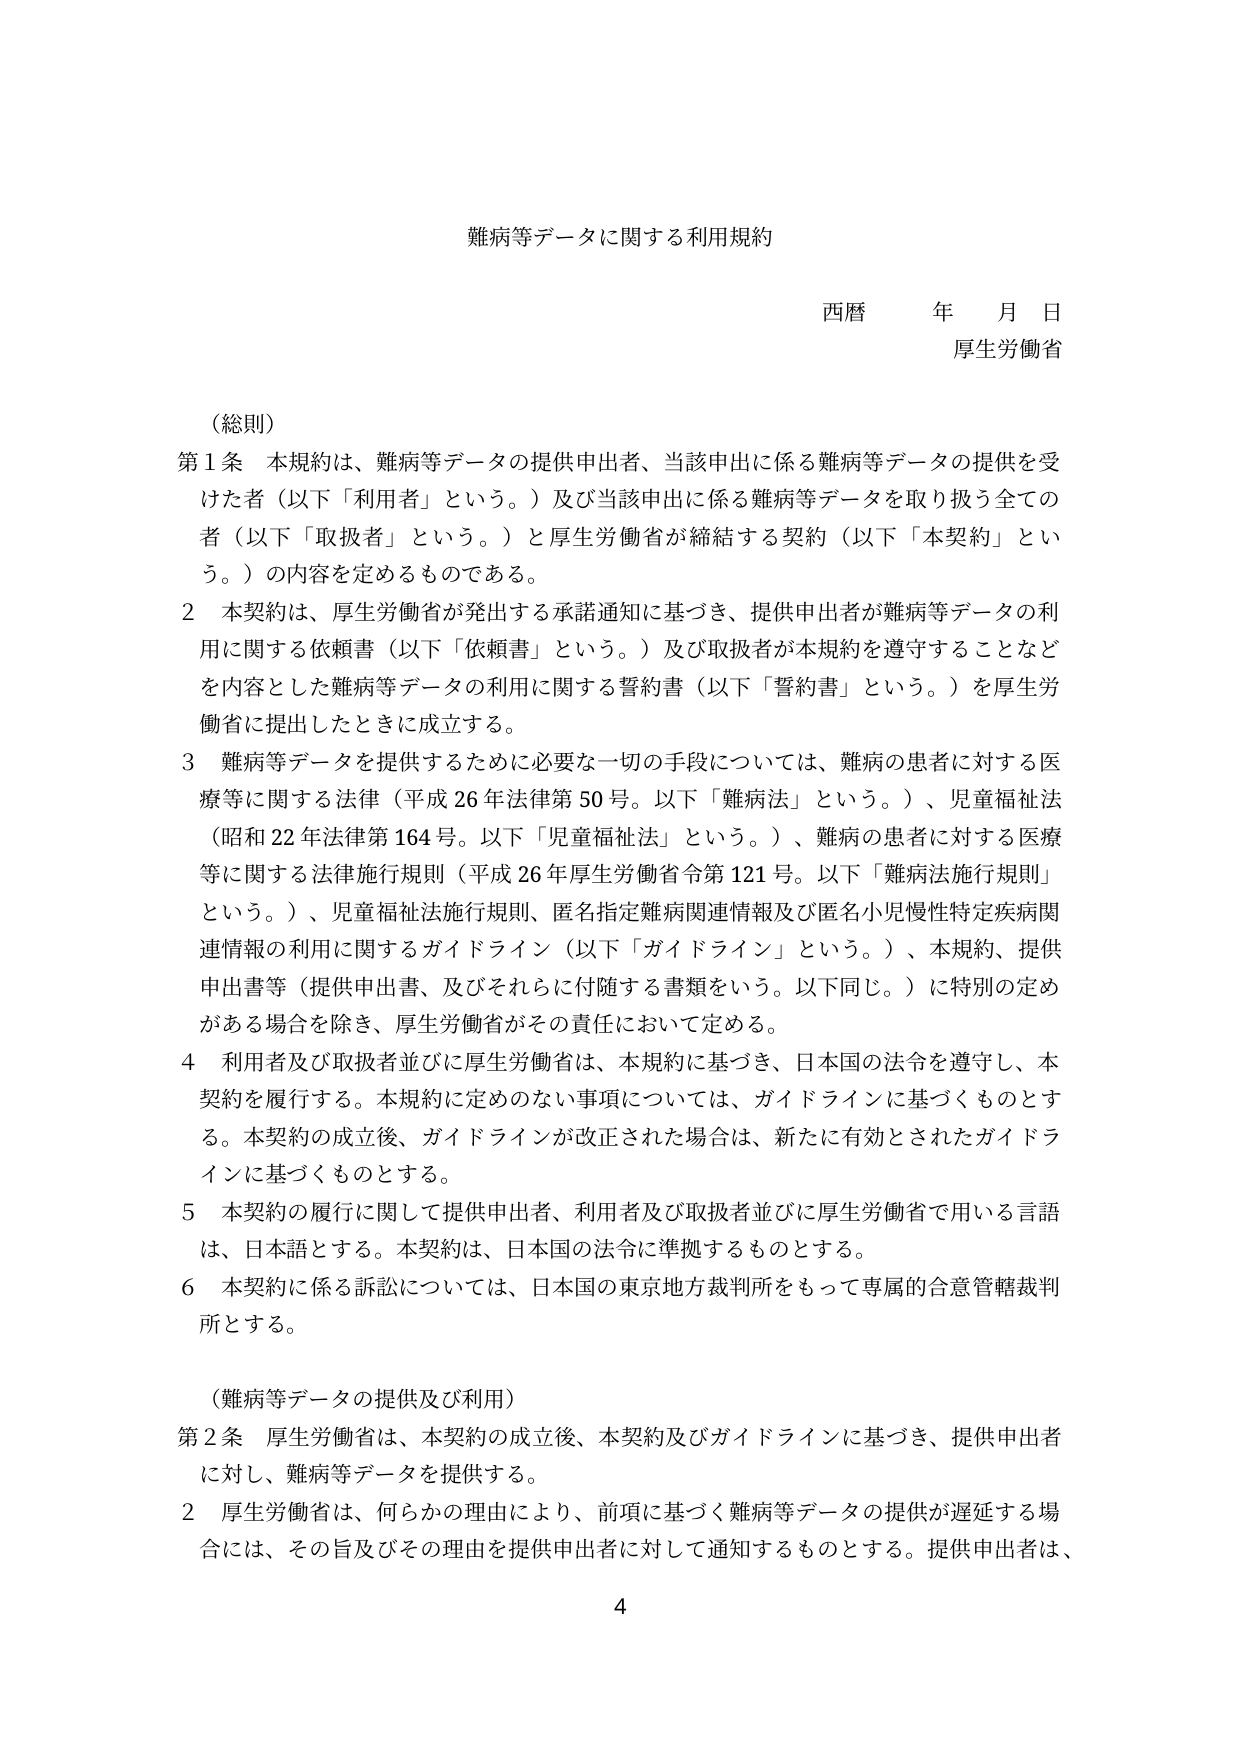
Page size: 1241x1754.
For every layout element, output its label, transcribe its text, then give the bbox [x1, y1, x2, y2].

text 第１条 本規約は、難病等データの提供申出者、当該申出に係る難病等データの提供を受けた者（以下「利用者」という。）及び当該申出に係る難病等データを取り扱う全ての者（以下「取扱者」という。）と厚生労働省が締結する契約（以下「本契約」という。）の内容を定めるものである。 [177, 442, 1063, 592]
text 厚生労働省 [177, 329, 1063, 367]
text ２ 本契約は、厚生労働省が発出する承諾通知に基づき、提供申出者が難病等データの利用に関する依頼書（以下「依頼書」という。）及び取扱者が本規約を遵守することなどを内容とした難病等データの利用に関する誓約書（以下「誓約書」という。）を厚生労働省に提出したときに成立する。 [177, 592, 1063, 742]
text 第２条 厚生労働省は、本契約の成立後、本契約及びガイドラインに基づき、提供申出者に対し、難病等データを提供する。 [177, 1417, 1063, 1492]
text （難病等データの提供及び利用） [177, 1379, 1063, 1417]
text （総則） [177, 404, 1063, 442]
text 難病等データに関する利用規約 [177, 217, 1063, 254]
text ４ 利用者及び取扱者並びに厚生労働省は、本規約に基づき、日本国の法令を遵守し、本契約を履行する。本規約に定めのない事項については、ガイドラインに基づくものとする。本契約の成立後、ガイドラインが改正された場合は、新たに有効とされたガイドラインに基づくものとする。 [177, 1042, 1063, 1192]
text ６ 本契約に係る訴訟については、日本国の東京地方裁判所をもって専属的合意管轄裁判所とする。 [177, 1267, 1063, 1342]
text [177, 1492, 1063, 1567]
text 西暦 年 月 日 [177, 292, 1063, 329]
text ５ 本契約の履行に関して提供申出者、利用者及び取扱者並びに厚生労働省で用いる言語は、日本語とする。本契約は、日本国の法令に準拠するものとする。 [177, 1192, 1063, 1267]
text ３ 難病等データを提供するために必要な一切の手段については、難病の患者に対する医療等に関する法律（平成26年法律第50号。以下「難病法」という。）、児童福祉法（昭和22年法律第164号。以下「児童福祉法」という。）、難病の患者に対する医療等に関する法律施行規則（平成26年厚生労働省令第121号。以下「難病法施行規則」という。）、児童福祉法施行規則、匿名指定難病関連情報及び匿名小児慢性特定疾病関連情報の利用に関するガイドライン（以下「ガイドライン」という。）、本規約、提供申出書等（提供申出書、及びそれらに付随する書類をいう。以下同じ。）に特別の定めがある場合を除き、厚生労働省がその責任において定める。 [177, 742, 1063, 1042]
